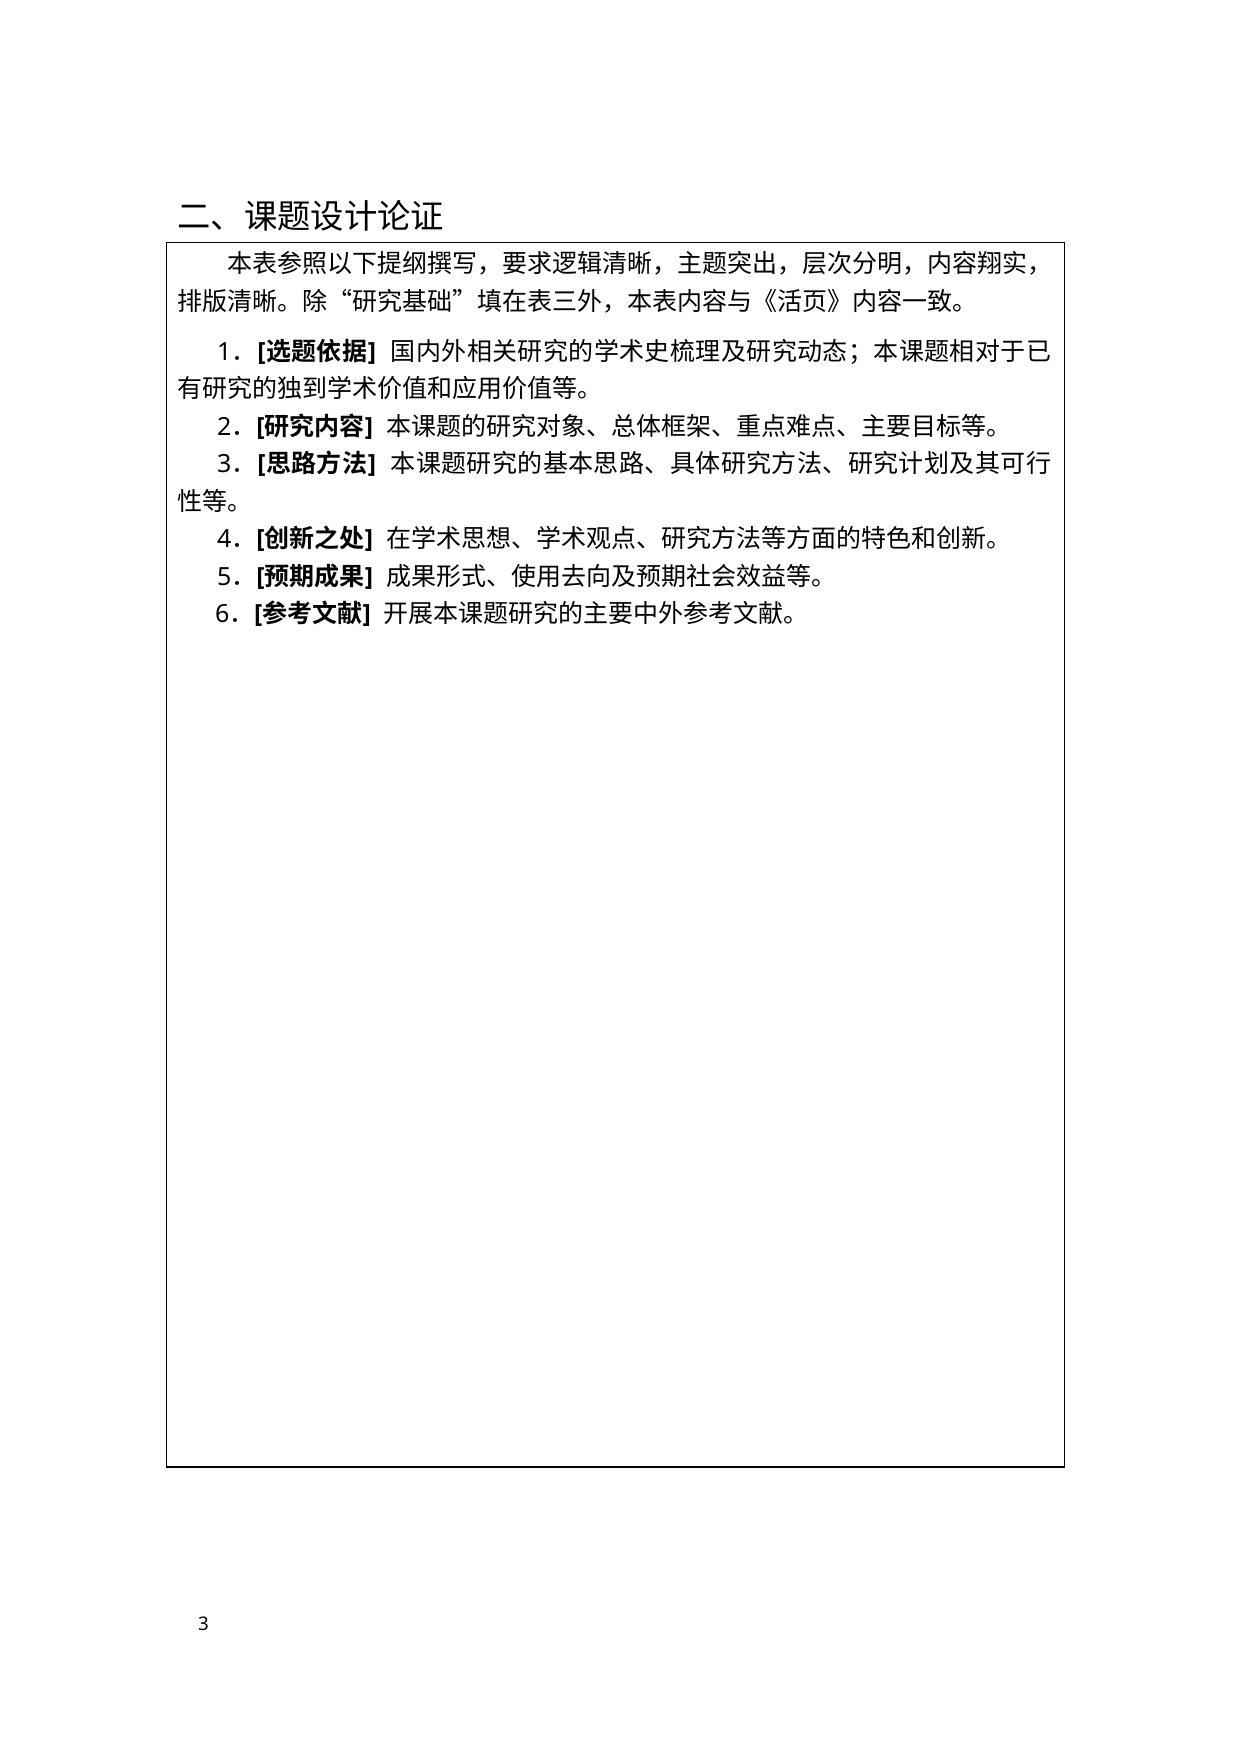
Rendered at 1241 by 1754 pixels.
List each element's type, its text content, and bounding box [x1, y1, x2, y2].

list 二、课题设计论证 [177, 177, 1063, 242]
table_header 本表参照以下提纲撰写，要求逻辑清晰，主题突出，层次分明，内容翔实，排版清晰。除“研究基础”填在表三外，本表内容与《活页》内容一致。 1．[选题依据] 国内外相关研究的学术史梳理及研究动态；本课题相对于已有研究的独到学术价值和应用价值等。 2．[研究内容] 本课题的研究对象、总体框架、重点难点、主要目标等。 3．[思路方法] 本课题研究的基本思路、具体研究方法、研究计划及其可行性等。 4．[创新之处] 在学术思想、学术观点、研究方法等方面的特色和创新。 5．[预期成果] 成果形式、使用去向及预期社会效益等。 6．[参考文献] 开展本课题研究的主要中外参考文献。 [167, 243, 1064, 1466]
